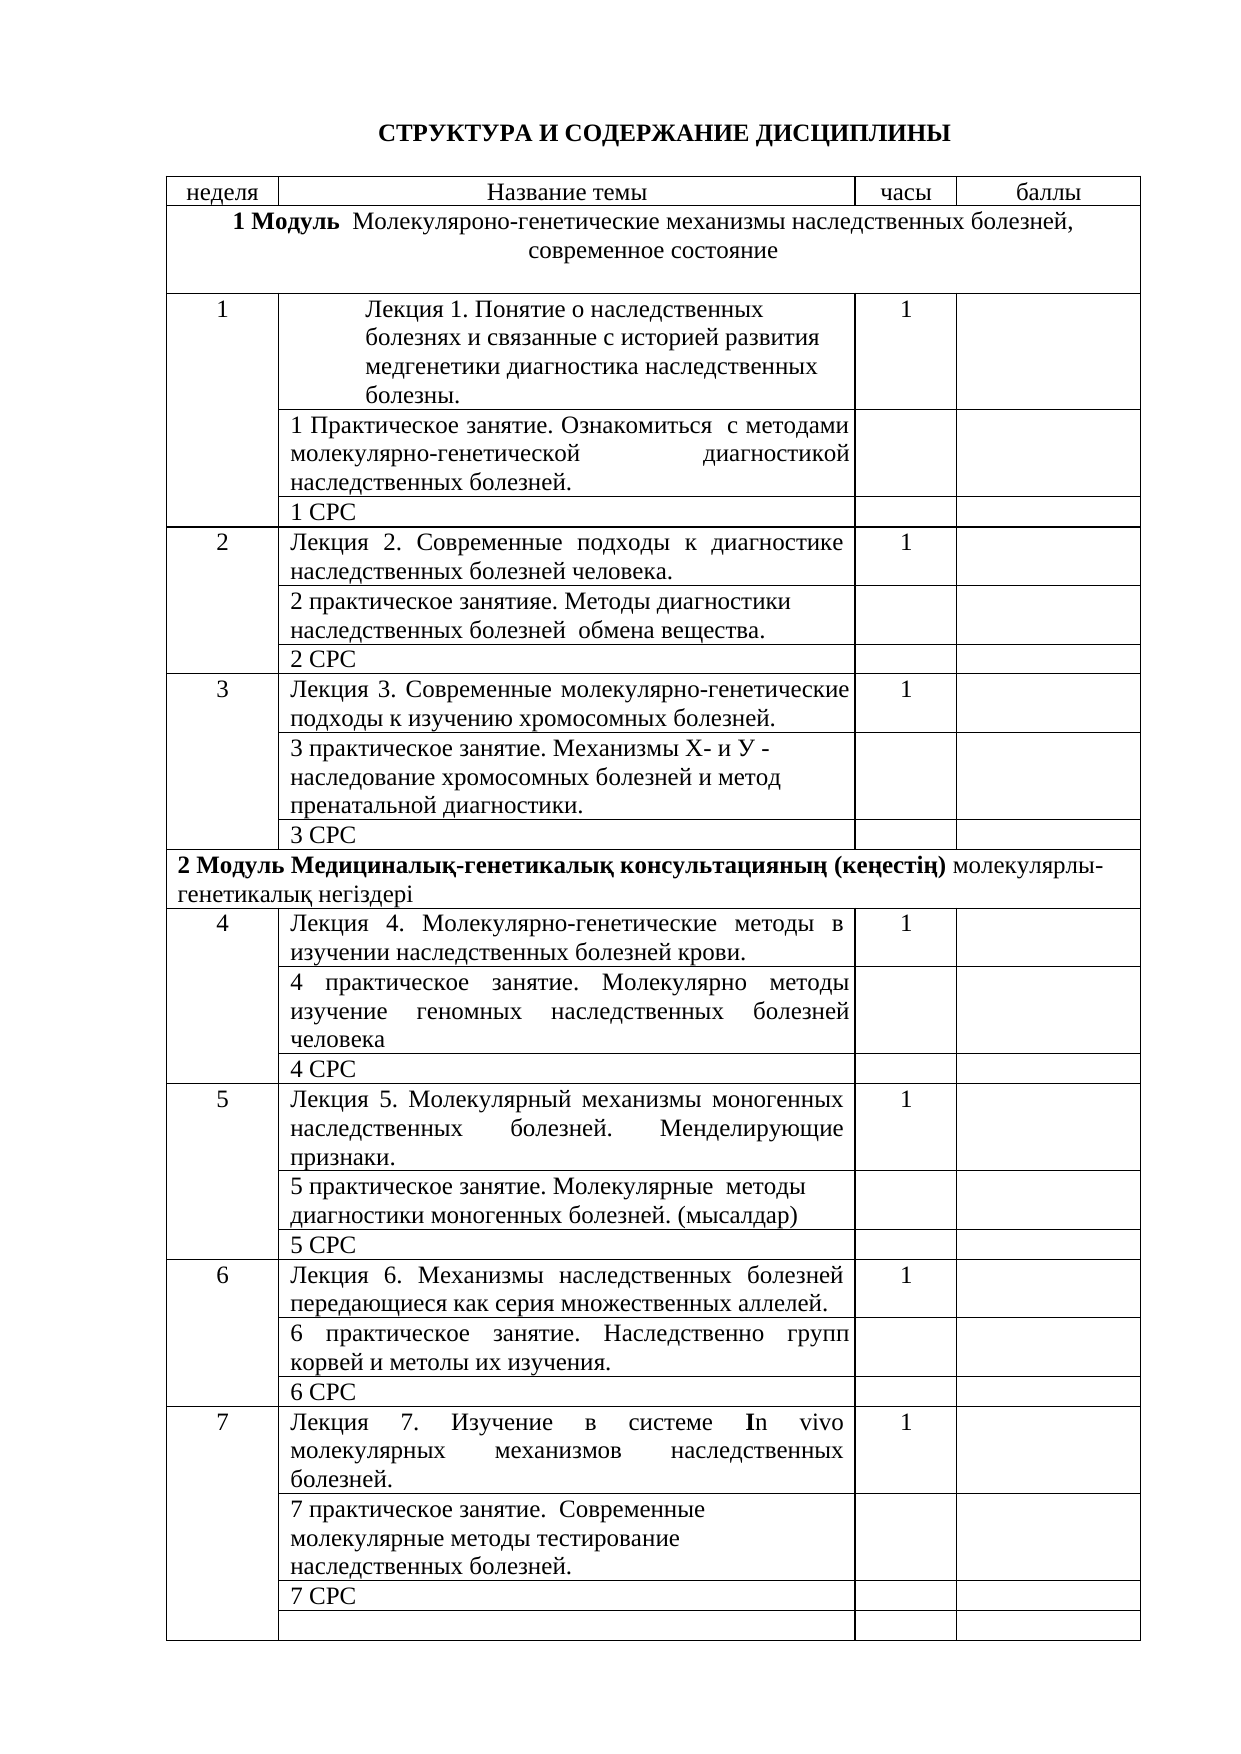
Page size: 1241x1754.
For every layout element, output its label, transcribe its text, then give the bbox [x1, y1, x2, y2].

table_cell Лекция 6. Механизмы наследственных болезней передающиеся как серия множественных аллелей. [279, 1260, 854, 1317]
table_cell 6 СРС [279, 1377, 854, 1406]
table_cell 1 [856, 528, 956, 585]
table_cell [957, 1171, 1140, 1229]
table_header часы [856, 177, 956, 205]
table_cell [856, 1611, 956, 1640]
table_cell [957, 1581, 1140, 1610]
table_cell 5 [167, 1084, 278, 1259]
table_cell 1 СРС [279, 497, 854, 526]
table_cell [856, 1318, 956, 1376]
table_cell [957, 1377, 1140, 1406]
table_cell [856, 1581, 956, 1610]
table_cell 5 практическое занятие. Молекулярные методы диагностики моногенных болезней. (мысалдар) [279, 1171, 854, 1229]
table_header неделя [167, 177, 278, 205]
table_cell [856, 1054, 956, 1083]
text СТРУКТУРА И СОДЕРЖАНИЕ ДИСЦИПЛИНЫ [177, 118, 1152, 147]
table_cell [957, 410, 1140, 496]
table_cell Лекция 4. Молекулярно-генетические методы в изучении наследственных болезней крови. [279, 909, 854, 966]
table_cell 7 [167, 1407, 278, 1640]
table_cell [957, 674, 1140, 732]
table_cell Лекция 1. Понятие о наследственных болезнях и связанные с историей развития медгенетики диагностика наследственных болезны. [279, 294, 854, 409]
table_cell 1 [856, 294, 956, 409]
table_cell [856, 1377, 956, 1406]
table_cell [856, 820, 956, 849]
table_cell [856, 586, 956, 643]
table_cell 2 СРС [279, 645, 854, 673]
table_cell [957, 1494, 1140, 1580]
table_cell 4 [167, 909, 278, 1083]
table_cell 7 СРС [279, 1581, 854, 1610]
table_cell 2 [167, 528, 278, 673]
table_cell [957, 1407, 1140, 1493]
table_cell [856, 1230, 956, 1259]
table_cell [957, 294, 1140, 409]
table_cell Лекция 2. Современные подходы к диагностике наследственных болезней человека. [279, 528, 854, 585]
table_cell 5 СРС [279, 1230, 854, 1259]
table_cell 3 [167, 674, 278, 849]
table_header Название темы [279, 177, 854, 205]
table_cell 3 практическое занятие. Механизмы Х- и У - наследование хромосомных болезней и метод пренатальной диагностики. [279, 733, 854, 819]
table_cell [957, 733, 1140, 819]
table_cell [957, 528, 1140, 585]
table_cell Лекция 3. Современные молекулярно-генетические подходы к изучению хромосомных болезней. [279, 674, 854, 732]
table_cell [957, 1611, 1140, 1640]
table_cell [957, 820, 1140, 849]
table_cell [856, 733, 956, 819]
table_cell [957, 1230, 1140, 1259]
table_cell 2 Модуль Медициналық-генетикалық консультацияның (кеңестің) молекулярлы-генетикалық негіздері [167, 850, 1140, 907]
table_cell [957, 1318, 1140, 1376]
table_cell [957, 645, 1140, 673]
table_cell [957, 1084, 1140, 1170]
table_cell 1 [856, 1260, 956, 1317]
table_cell 1 [167, 294, 278, 526]
table_cell 2 практическое занятияе. Методы диагностики наследственных болезней обмена вещества. [279, 586, 854, 643]
table_cell [856, 410, 956, 496]
table_cell 1 [856, 1407, 956, 1493]
table_cell [957, 909, 1140, 966]
table_cell [957, 1054, 1140, 1083]
table_cell 1 Модуль Молекуляроно-генетические механизмы наследственных болезней, современное состояние [167, 206, 1140, 293]
table_cell [957, 497, 1140, 526]
table_cell Лекция 5. Молекулярный механизмы моногенных наследственных болезней. Менделирующие признаки. [279, 1084, 854, 1170]
table_cell [957, 967, 1140, 1053]
table_header баллы [957, 177, 1140, 205]
table_cell 1 [856, 674, 956, 732]
table_cell 7 практическое занятие. Современные молекулярные методы тестирование наследственных болезней. [279, 1494, 854, 1580]
table_cell 6 [167, 1260, 278, 1406]
table_cell [856, 645, 956, 673]
table_cell 4 практическое занятие. Молекулярно методы изучение геномных наследственных болезней человека [279, 967, 854, 1053]
table_cell 3 СРС [279, 820, 854, 849]
table_cell [856, 967, 956, 1053]
table_cell [957, 1260, 1140, 1317]
table_cell [856, 1171, 956, 1229]
table_cell [279, 1611, 854, 1640]
table_cell [957, 586, 1140, 643]
table_cell 1 Практическое занятие. Ознакомиться с методами молекулярно-генетической диагностикой наследственных болезней. [279, 410, 854, 496]
table_cell 1 [856, 1084, 956, 1170]
table_cell Лекция 7. Изучение в системе In vivo молекулярных механизмов наследственных болезней. [279, 1407, 854, 1493]
table_cell 1 [856, 909, 956, 966]
table_cell [856, 497, 956, 526]
table_cell 6 практическое занятие. Наследственно групп корвей и метолы их изучения. [279, 1318, 854, 1376]
table_cell [856, 1494, 956, 1580]
table_cell 4 СРС [279, 1054, 854, 1083]
